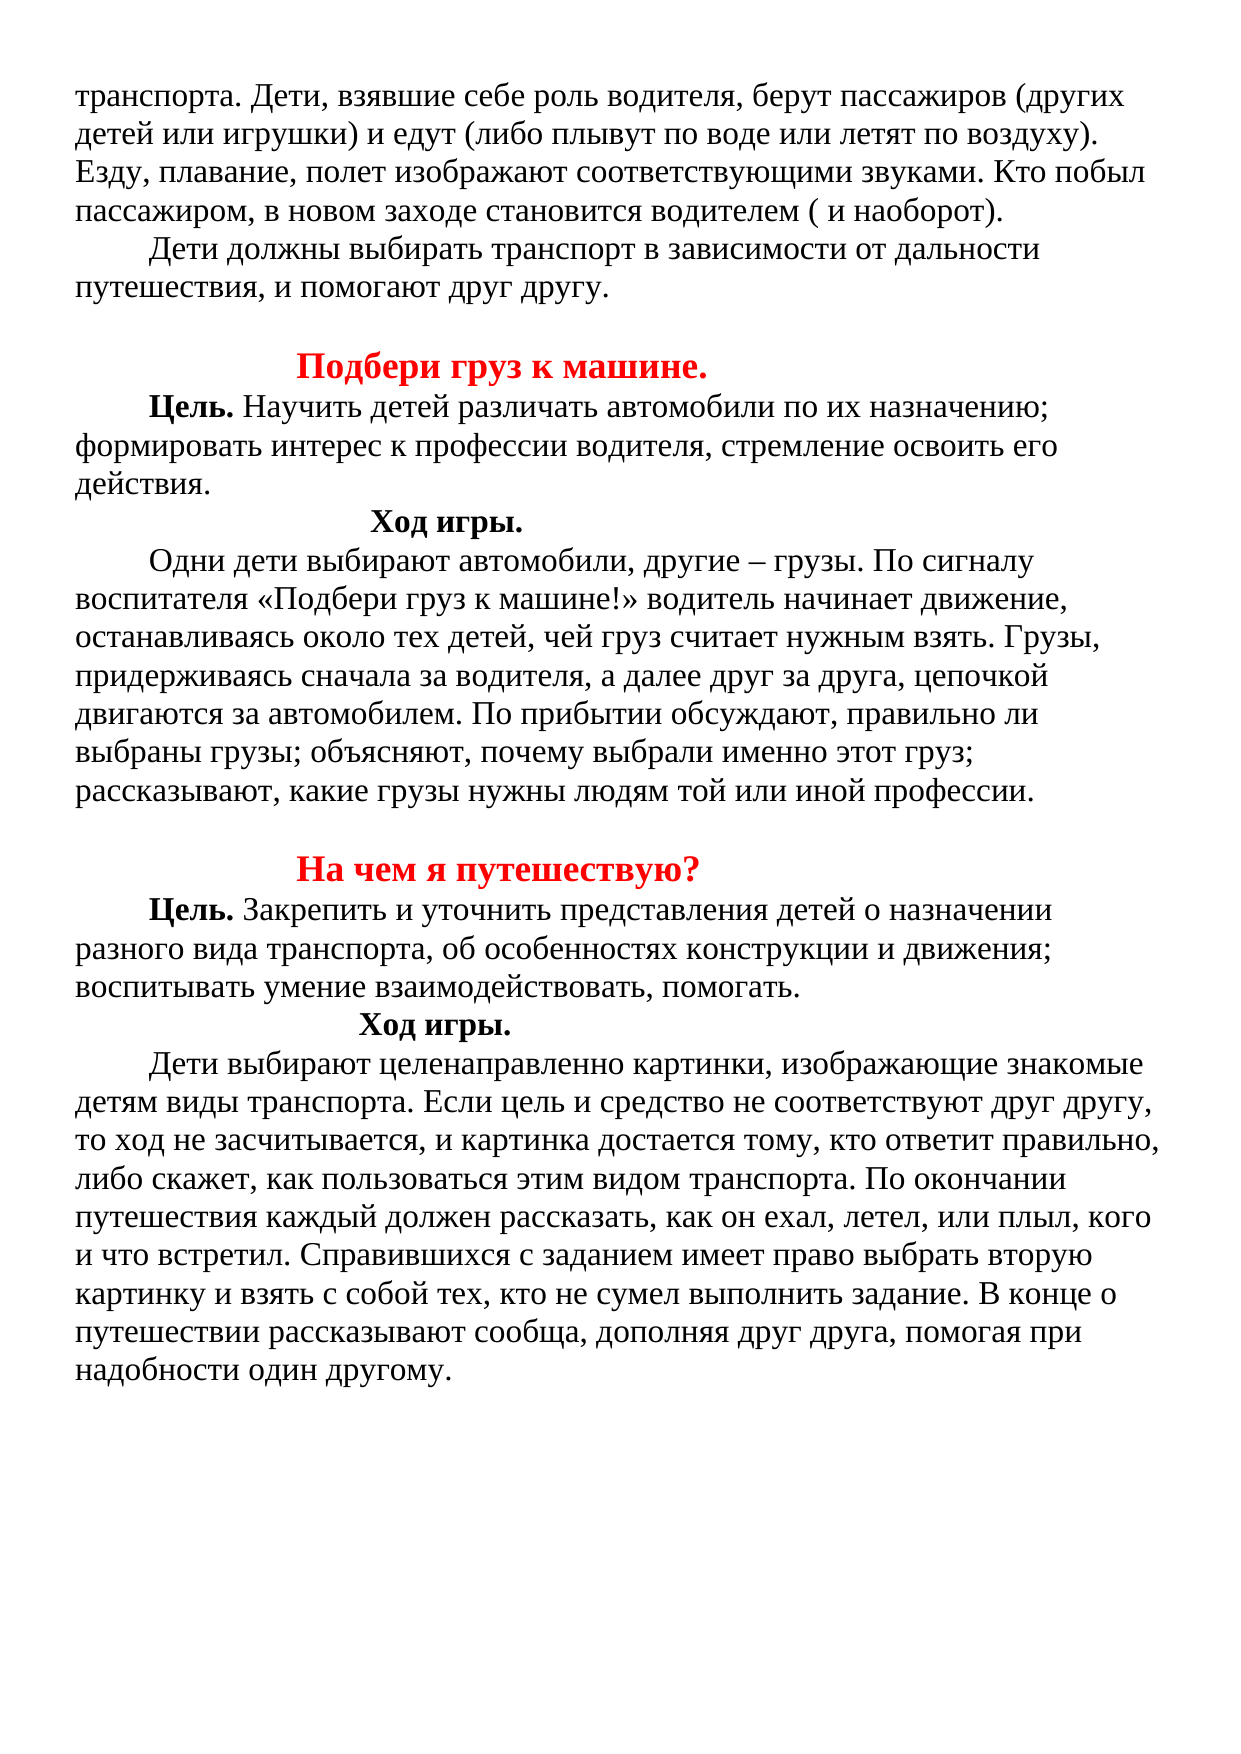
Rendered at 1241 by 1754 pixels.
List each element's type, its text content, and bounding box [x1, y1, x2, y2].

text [75, 75, 1165, 228]
text Подбери груз к машине. [75, 343, 1165, 386]
text На чем я путешествую? [75, 846, 1165, 889]
text Ход игры. [75, 1004, 1165, 1043]
text Дети выбирают целенаправленно картинки, изображающие знакомые детям виды транспорта. Если цель и средство не соответствуют друг другу, то ход не засчитывается, и картинка достается тому, кто ответит правильно, либо скажет, как пользоваться этим видом транспорта. По окончании путешествия каждый должен рассказать, как он ехал, летел, или плыл, кого и что встретил. Справившихся с заданием имеет право выбрать вторую картинку и взять с собой тех, кто не сумел выполнить задание. В конце о путешествии рассказывают сообща, дополняя друг друга, помогая при надобности один другому. [75, 1043, 1165, 1388]
text Одни дети выбирают автомобили, другие – грузы. По сигналу воспитателя «Подбери груз к машине!» водитель начинает движение, останавливаясь около тех детей, чей груз считает нужным взять. Грузы, придерживаясь сначала за водителя, а далее друг за друга, цепочкой двигаются за автомобилем. По прибытии обсуждают, правильно ли выбраны грузы; объясняют, почему выбрали именно этот груз; рассказывают, какие грузы нужны людям той или иной профессии. [75, 540, 1165, 808]
text Дети должны выбирать транспорт в зависимости от дальности путешествия, и помогают друг другу. [75, 228, 1165, 305]
text Ход игры. [75, 501, 1165, 540]
text Цель. Закрепить и уточнить представления детей о назначении разного вида транспорта, об особенностях конструкции и движения; воспитывать умение взаимодействовать, помогать. [75, 889, 1165, 1004]
text Цель. Научить детей различать автомобили по их назначению; формировать интерес к профессии водителя, стремление освоить его действия. [75, 386, 1165, 501]
